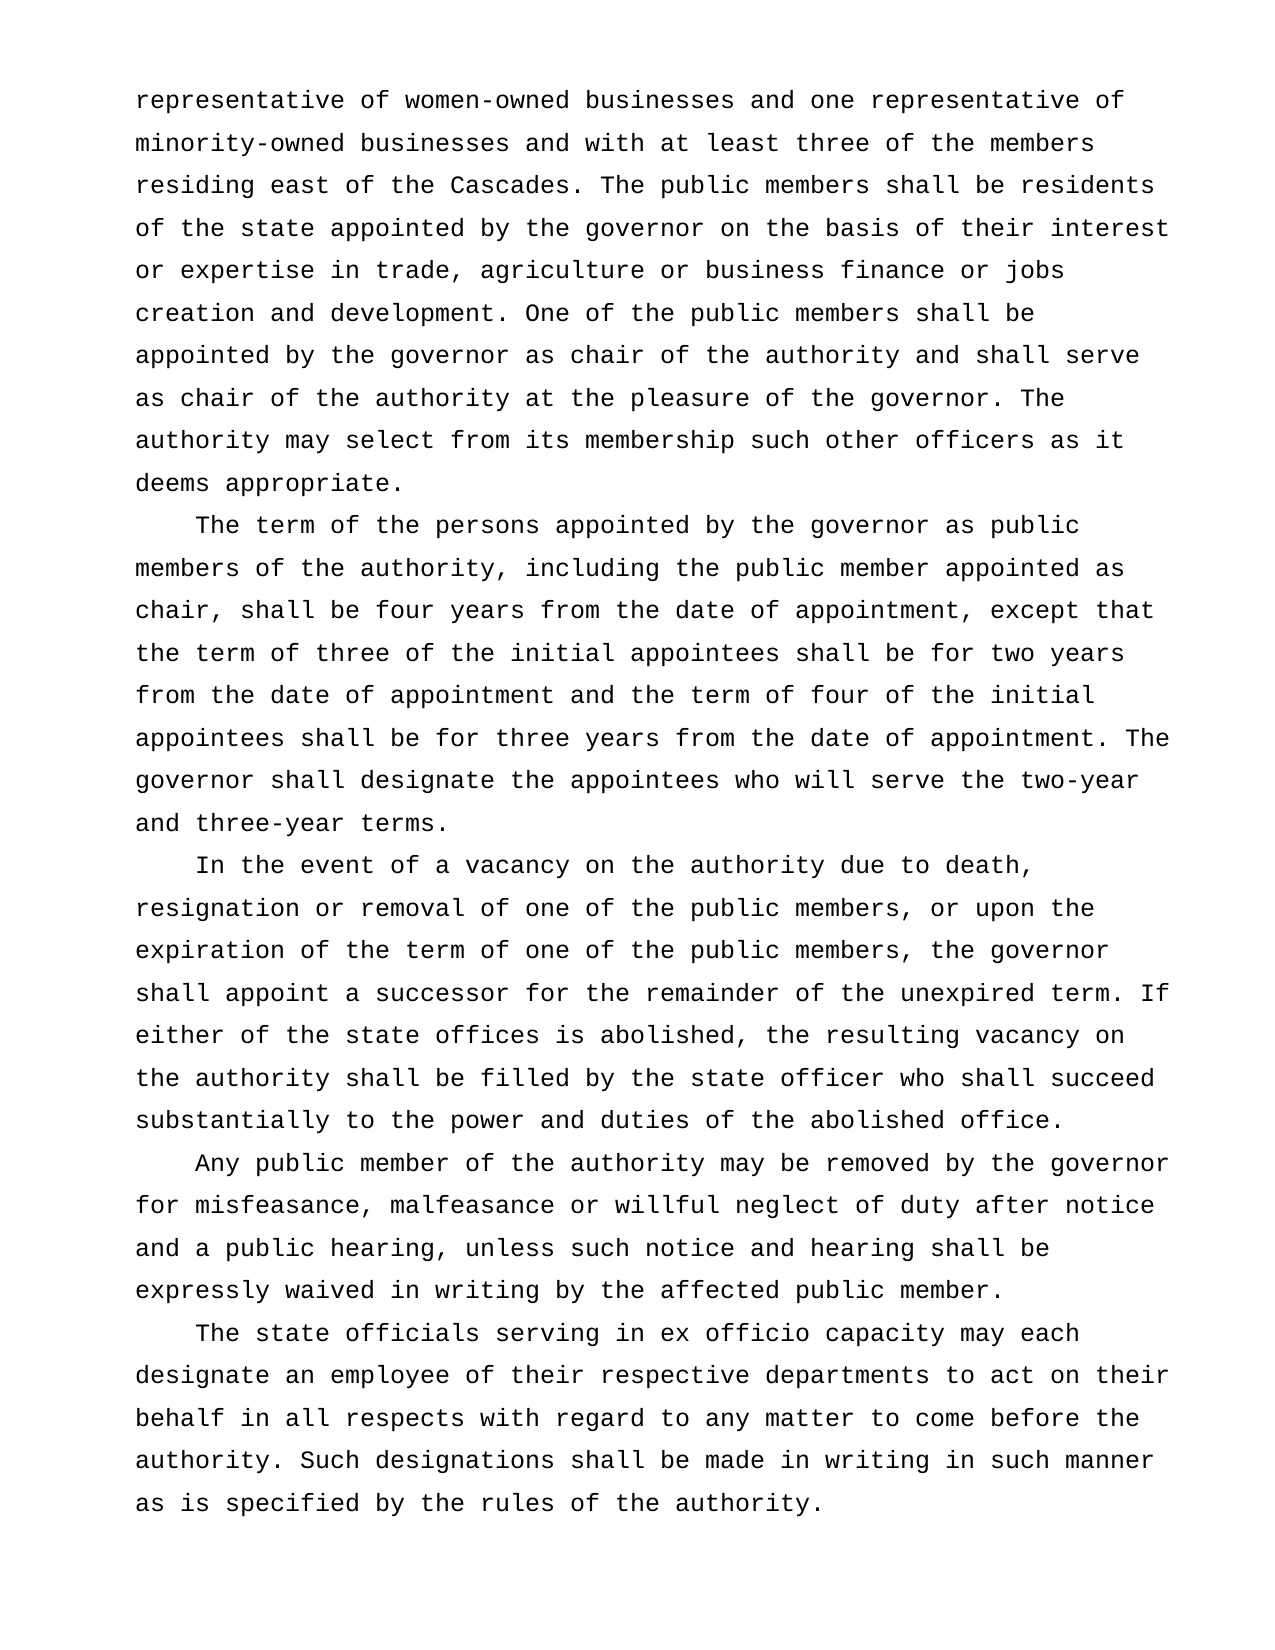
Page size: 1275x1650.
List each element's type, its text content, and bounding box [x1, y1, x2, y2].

text In the event of a vacancy on the authority due to death, resignation or removal of one of the public members, or upon the expiration of the term of one of the public members, the governor shall appoint a successor for the remainder of the unexpired term. If either of the state offices is abolished, the resulting vacancy on the authority shall be filled by the state officer who shall succeed substantially to the power and duties of the abolished office. [135, 840, 1170, 1137]
text The state officials serving in ex officio capacity may each designate an employee of their respective departments to act on their behalf in all respects with regard to any matter to come before the authority. Such designations shall be made in writing in such manner as is specified by the rules of the authority. [135, 1307, 1170, 1520]
text The term of the persons appointed by the governor as public members of the authority, including the public member appointed as chair, shall be four years from the date of appointment, except that the term of three of the initial appointees shall be for two years from the date of appointment and the term of four of the initial appointees shall be for three years from the date of appointment. The governor shall designate the appointees who will serve the two-year and three-year terms. [135, 500, 1170, 840]
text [135, 75, 1170, 500]
text Any public member of the authority may be removed by the governor for misfeasance, malfeasance or willful neglect of duty after notice and a public hearing, unless such notice and hearing shall be expressly waived in writing by the affected public member. [135, 1137, 1170, 1307]
